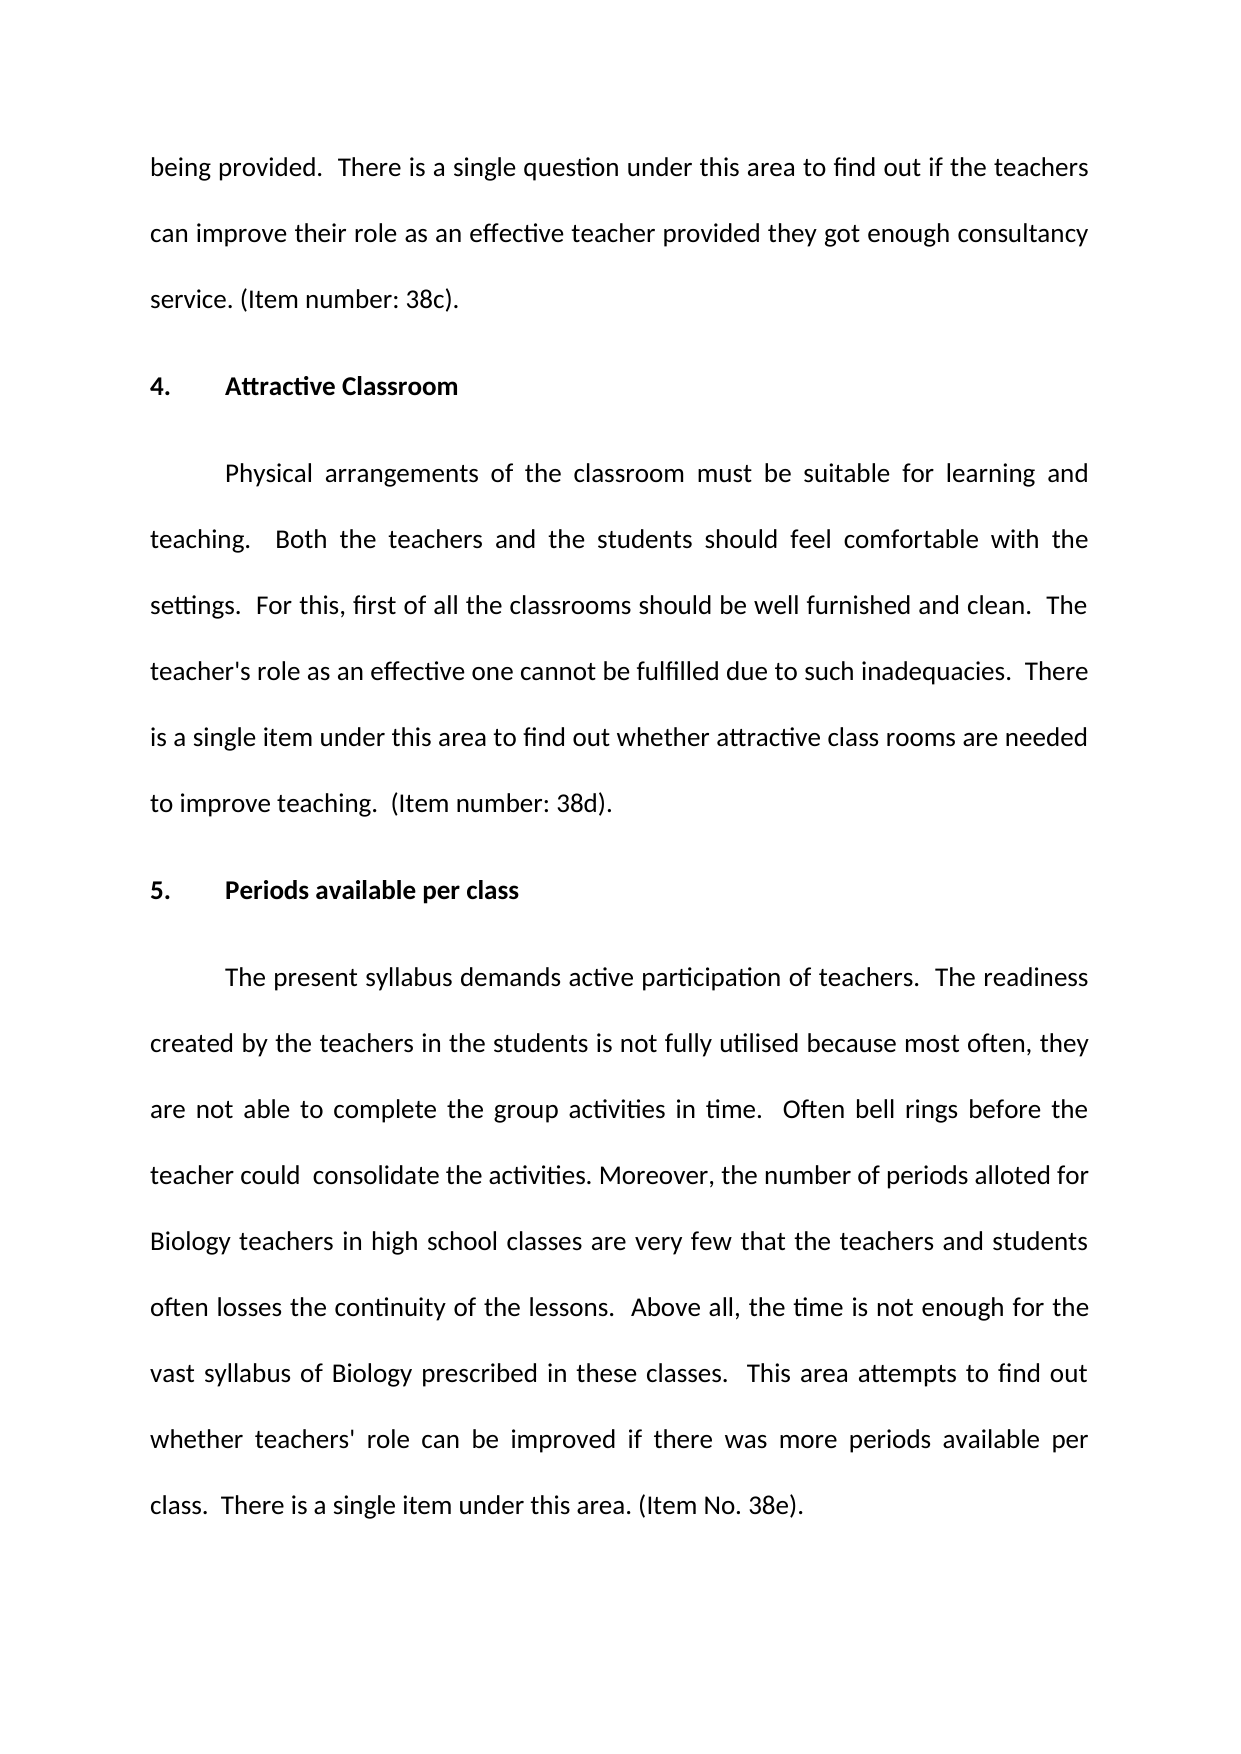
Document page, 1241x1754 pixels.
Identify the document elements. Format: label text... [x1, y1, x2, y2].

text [150, 150, 1090, 315]
text Physical arrangements of the classroom must be suitable for learning and teaching. Both the teachers and the students should feel comfortable with the settings. For this, first of all the classrooms should be well furnished and clean. The teacher's role as an effective one cannot be fulfilled due to such inadequacies. There is a single item under this area to find out whether attractive class rooms are needed to improve teaching. (Item number: 38d). [150, 456, 1090, 819]
text The present syllabus demands active participation of teachers. The readiness created by the teachers in the students is not fully utilised because most often, they are not able to complete the group activities in time. Often bell rings before the teacher could consolidate the activities. Moreover, the number of periods alloted for Biology teachers in high school classes are very few that the teachers and students often losses the continuity of the lessons. Above all, the time is not enough for the vast syllabus of Biology prescribed in these classes. This area attempts to find out whether teachers' role can be improved if there was more periods available per class. There is a single item under this area. (Item No. 38e). [150, 960, 1090, 1521]
text 4. Attractive Classroom [150, 369, 1090, 402]
text 5. Periods available per class [150, 873, 1090, 906]
